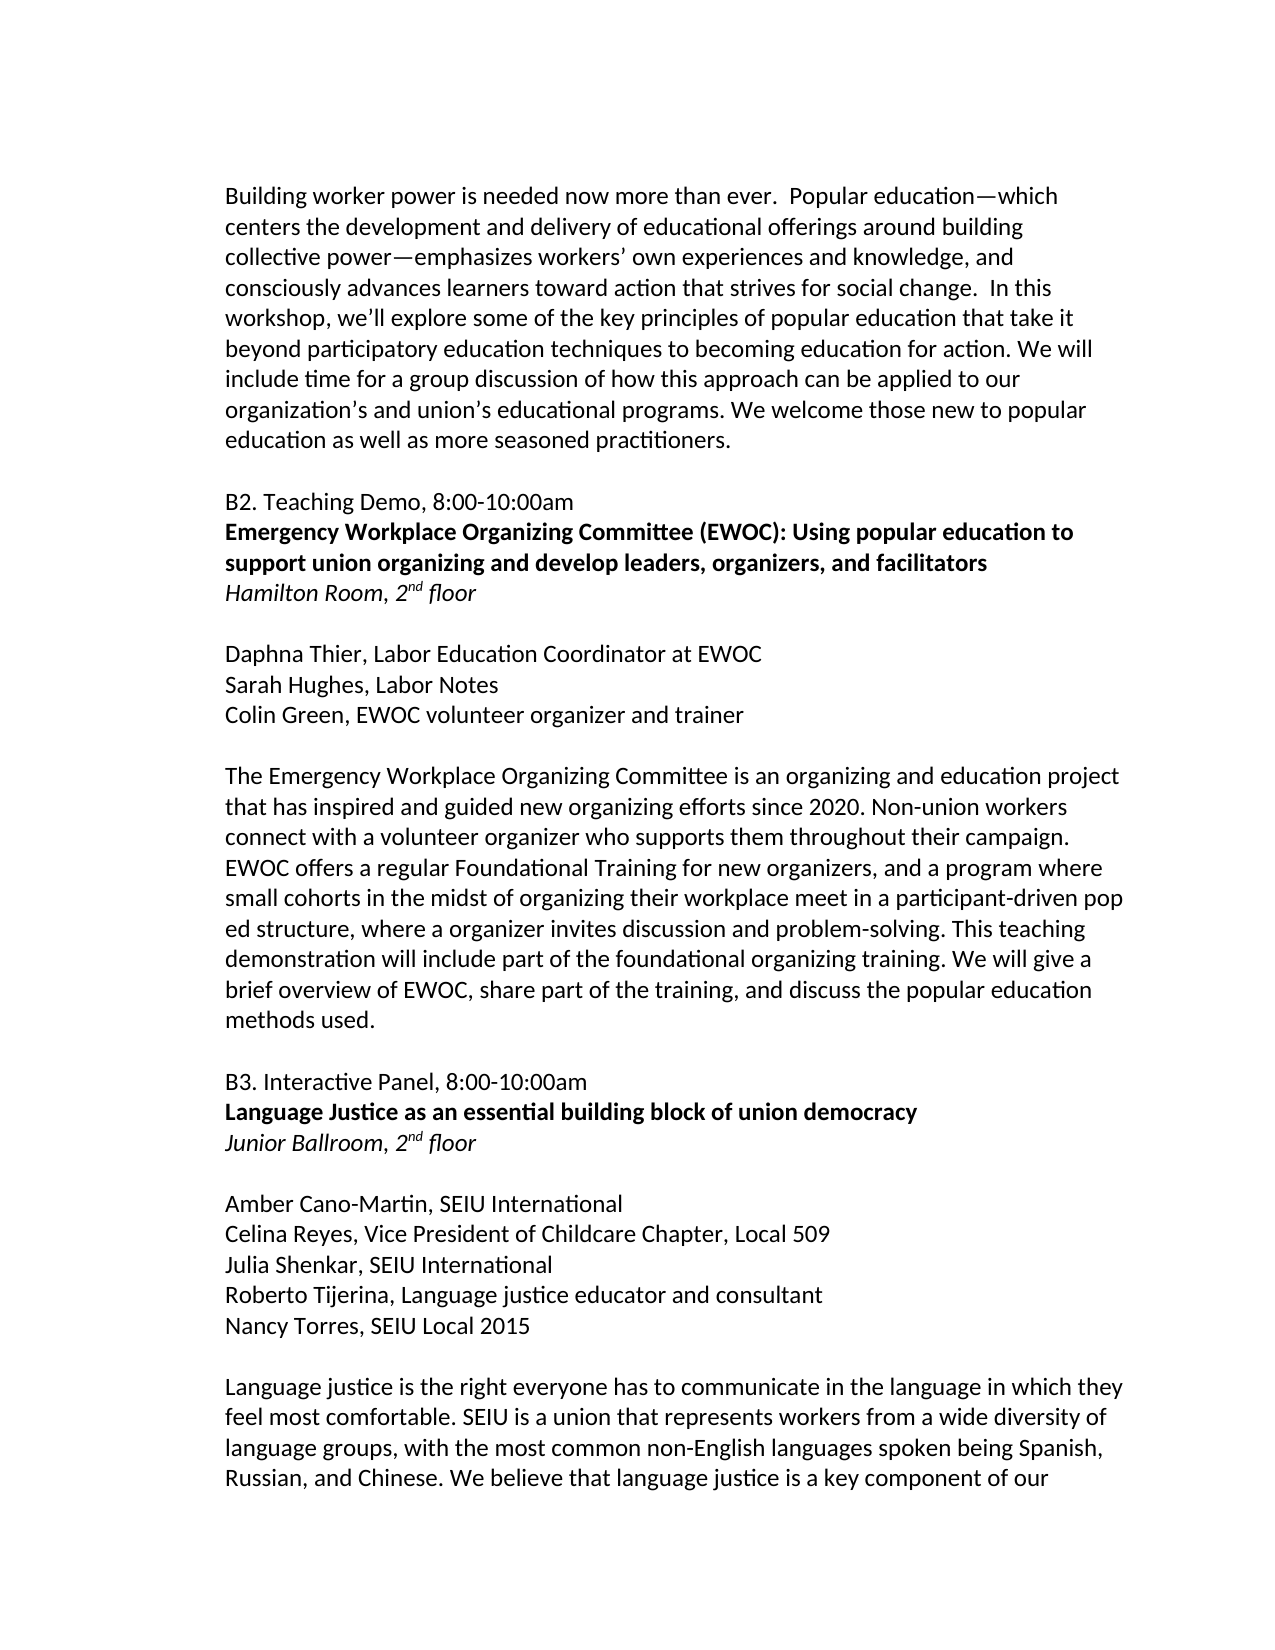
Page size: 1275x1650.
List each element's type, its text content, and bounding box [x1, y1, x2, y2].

text Daphna Thier, Labor Education Coordinator at EWOC [225, 638, 1125, 669]
text B3. Interactive Panel, 8:00-10:00am [225, 1066, 1125, 1096]
text Julia Shenkar, SEIU International [225, 1249, 1125, 1279]
text Sarah Hughes, Labor Notes [225, 669, 1125, 699]
text Nancy Torres, SEIU Local 2015 [225, 1310, 1125, 1340]
text Celina Reyes, Vice President of Childcare Chapter, Local 509 [225, 1218, 1125, 1249]
text Roberto Tijerina, Language justice educator and consultant [225, 1279, 1125, 1310]
text Amber Cano-Martin, SEIU International [225, 1188, 1125, 1218]
text B2. Teaching Demo, 8:00-10:00am [225, 486, 1125, 516]
text Language Justice as an essential building block of union democracy [225, 1096, 1125, 1127]
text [225, 1371, 1125, 1493]
text The Emergency Workplace Organizing Committee is an organizing and education project that has inspired and guided new organizing efforts since 2020. Non-union workers connect with a volunteer organizer who supports them throughout their campaign. EWOC offers a regular Foundational Training for new organizers, and a program where small cohorts in the midst of organizing their workplace meet in a participant-driven pop ed structure, where a organizer invites discussion and problem-solving. This teaching demonstration will include part of the foundational organizing training. We will give a brief overview of EWOC, share part of the training, and discuss the popular education methods used. [225, 760, 1125, 1035]
text support union organizing and develop leaders, organizers, and facilitators [225, 547, 1125, 577]
text Building worker power is needed now more than ever. Popular education—which centers the development and delivery of educational offerings around building collective power—emphasizes workers’ own experiences and knowledge, and consciously advances learners toward action that strives for social change. In this workshop, we’ll explore some of the key principles of popular education that take it beyond participatory education techniques to becoming education for action. We will include time for a group discussion of how this approach can be applied to our organization’s and union’s educational programs. We welcome those new to popular education as well as more seasoned practitioners. [225, 181, 1125, 455]
text Colin Green, EWOC volunteer organizer and trainer [225, 699, 1125, 730]
text Junior Ballroom, 2nd floor [225, 1127, 1125, 1157]
text Emergency Workplace Organizing Committee (EWOC): Using popular education to [225, 516, 1125, 547]
text Hamilton Room, 2nd floor [225, 577, 1125, 608]
